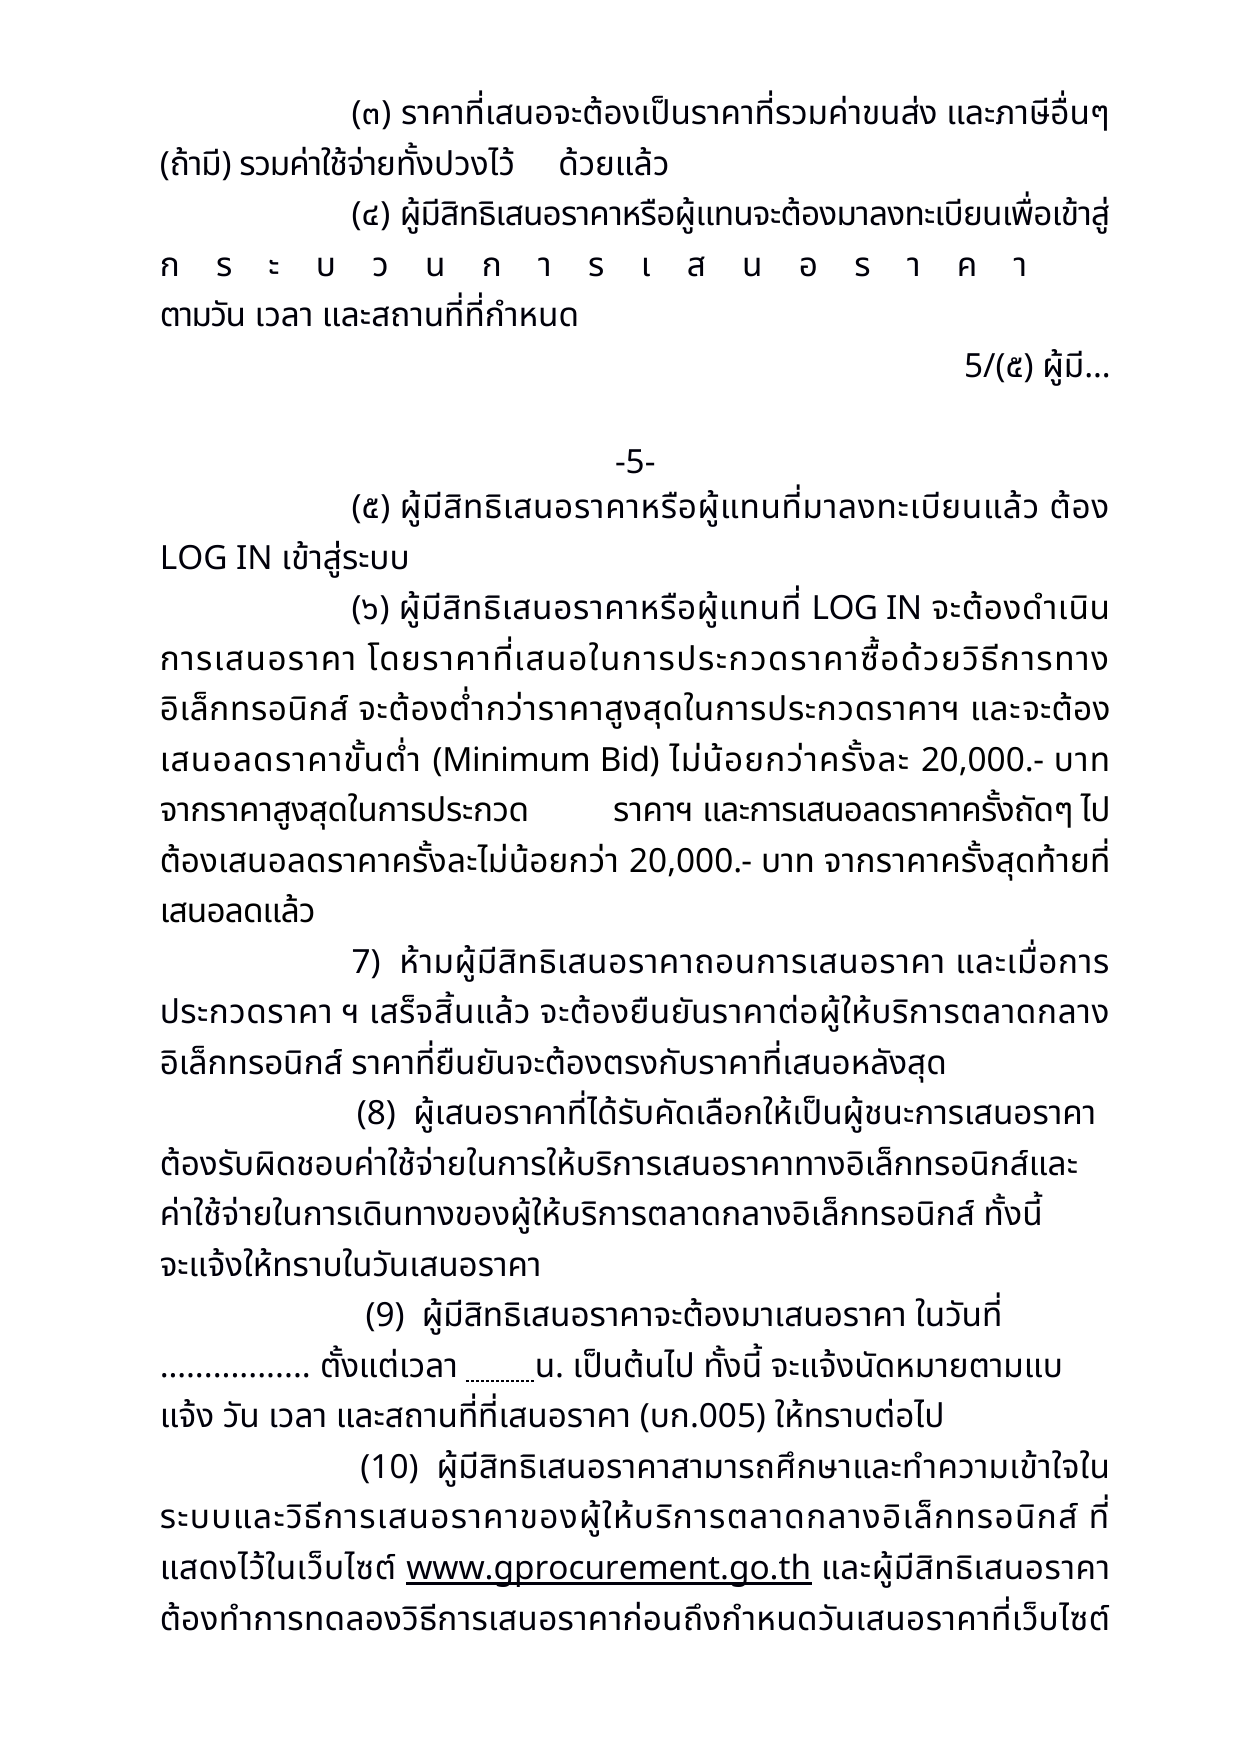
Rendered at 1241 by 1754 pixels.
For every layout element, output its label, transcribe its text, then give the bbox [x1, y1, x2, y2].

text (๖) ผู้มีสิทธิเสนอราคาหรือผู้แทนที่ LOG IN จะต้องดำเนินการเสนอราคา โดยราคาที่เสนอในการประกวดราคาซื้อด้วยวิธีการทางอิเล็กทรอนิกส์ จะต้องต่ำกว่าราคาสูงสุดในการประกวดราคาฯ และจะต้องเสนอลดราคาขั้นต่ำ (Minimum Bid) ไม่น้อยกว่าครั้งละ 20,000.- บาท จากราคาสูงสุดในการประกวด ราคาฯ และการเสนอลดราคาครั้งถัดๆ ไป ต้องเสนอลดราคาครั้งละไม่น้อยกว่า 20,000.- บาท จากราคาครั้งสุดท้ายที่เสนอลดแล้ว [159, 584, 1110, 938]
text 7) ห้ามผู้มีสิทธิเสนอราคาถอนการเสนอราคา และเมื่อการประกวดราคา ฯ เสร็จสิ้นแล้ว จะต้องยืนยันราคาต่อผู้ให้บริการตลาดกลางอิเล็กทรอนิกส์ ราคาที่ยืนยันจะต้องตรงกับราคาที่เสนอหลังสุด [159, 938, 1110, 1089]
text (๔) ผู้มีสิทธิเสนอราคาหรือผู้แทนจะต้องมาลงทะเบียนเพื่อเข้าสู่กระบวนการเสนอราคา ตามวัน เวลา และสถานที่ที่กำหนด [159, 190, 1110, 341]
text -5- [159, 437, 1110, 483]
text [159, 1443, 1110, 1645]
text (๕) ผู้มีสิทธิเสนอราคาหรือผู้แทนที่มาลงทะเบียนแล้ว ต้อง LOG IN เข้าสู่ระบบ [159, 483, 1110, 584]
text (8) ผู้เสนอราคาที่ได้รับคัดเลือกให้เป็นผู้ชนะการเสนอราคา ต้องรับผิดชอบค่าใช้จ่ายในการให้บริการเสนอราคาทางอิเล็กทรอนิกส์และค่าใช้จ่ายในการเดินทางของผู้ให้บริการตลาดกลางอิเล็กทรอนิกส์ ทั้งนี้จะแจ้งให้ทราบในวันเสนอราคา [159, 1089, 1110, 1291]
text (๓) ราคาที่เสนอจะต้องเป็นราคาที่รวมค่าขนส่ง และภาษีอื่นๆ (ถ้ามี) รวมค่าใช้จ่ายทั้งปวงไว้ ด้วยแล้ว [159, 89, 1110, 190]
text 5/(๕) ผู้มี… [159, 341, 1110, 392]
text (9) ผู้มีสิทธิเสนอราคาจะต้องมาเสนอราคา ในวันที่ ….............. ตั้งแต่เวลา น. เป็นต้นไป ทั้งนี้ จะแจ้งนัดหมายตามแบแจ้ง วัน เวลา และสถานที่ที่เสนอราคา (บก.005) ให้ทราบต่อไป [159, 1291, 1110, 1443]
